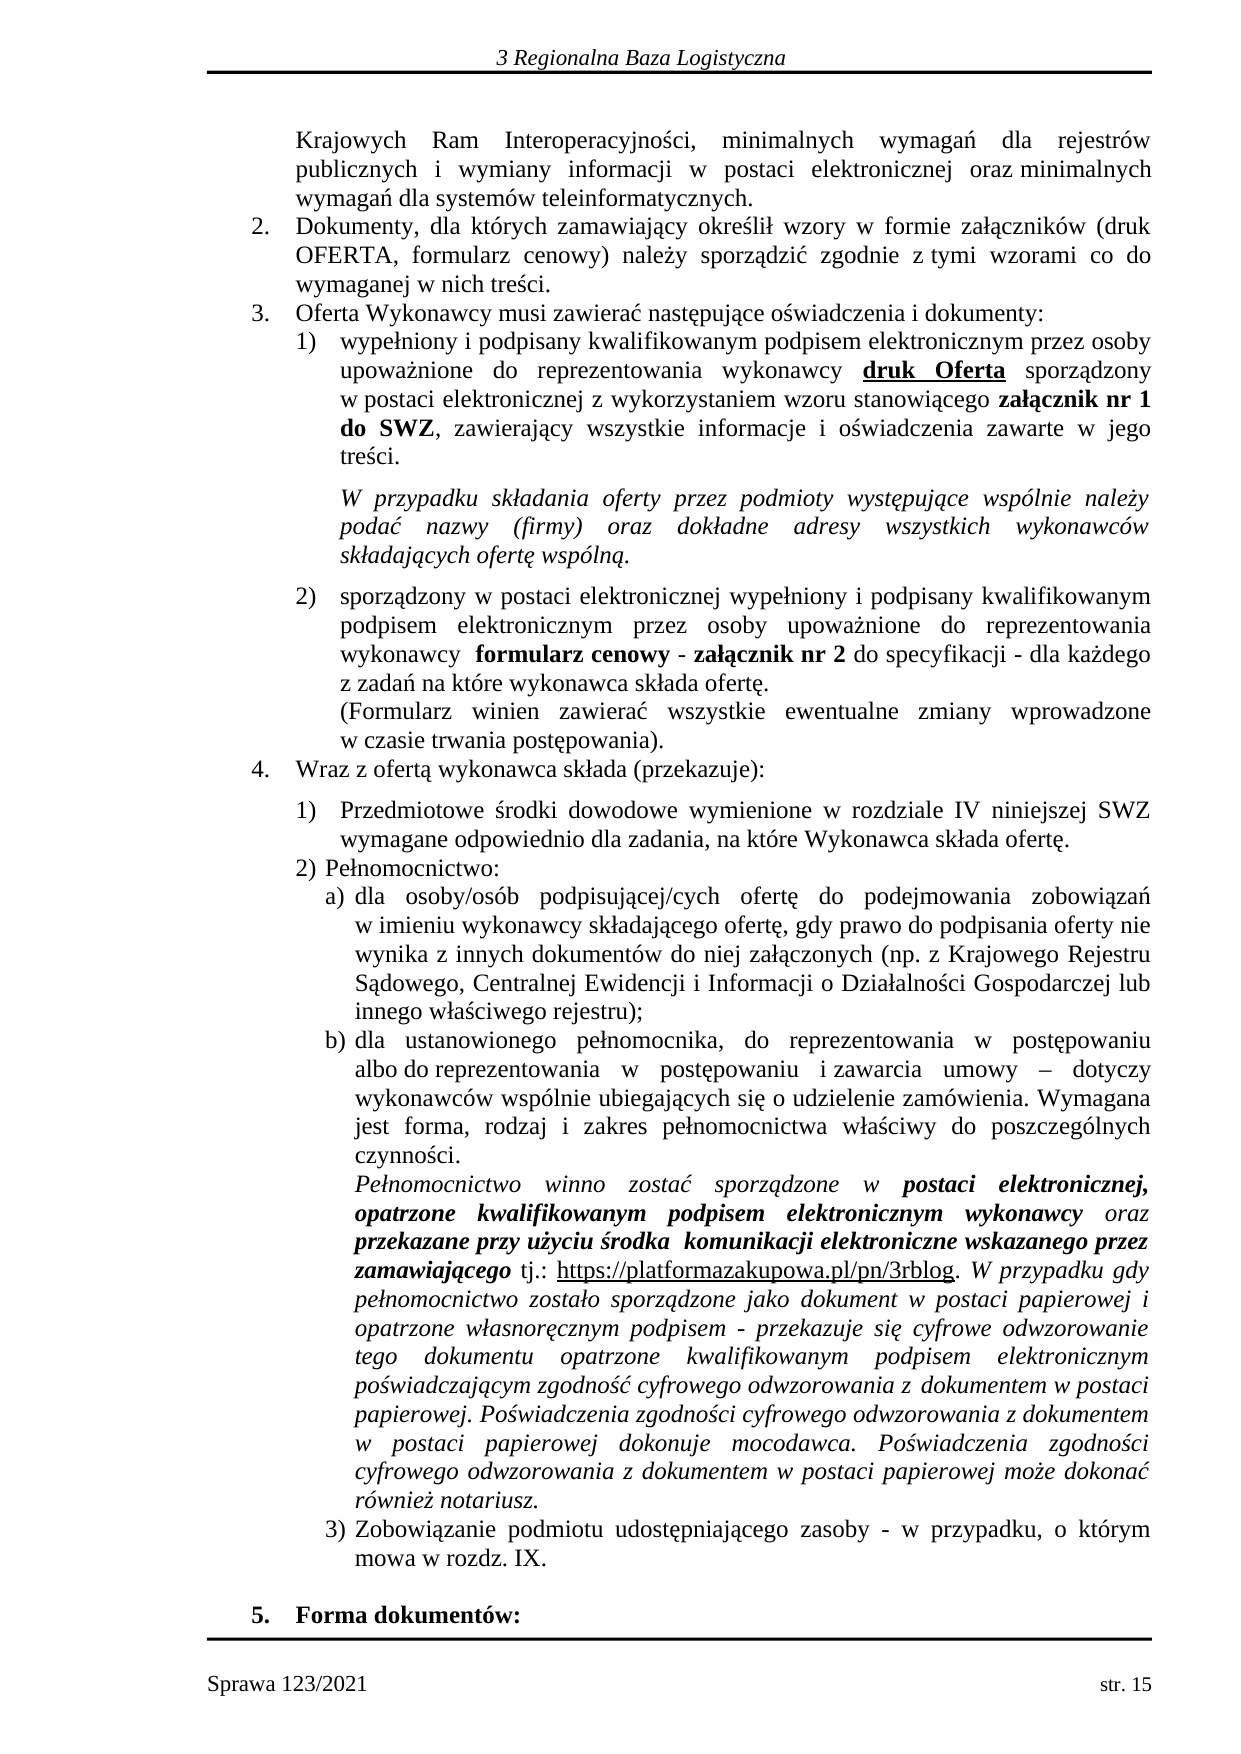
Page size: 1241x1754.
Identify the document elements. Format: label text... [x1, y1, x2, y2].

text Pełnomocnictwo winno zostać sporządzone w postaci elektronicznej, opatrzone kwalifikowanym podpisem elektronicznym wykonawcy oraz przekazane przy użyciu środka komunikacji elektroniczne wskazanego przez zamawiającego tj.: https://platformazakupowa.pl/pn/3rblog. W przypadku gdy pełnomocnictwo zostało sporządzone jako dokument w postaci papierowej i opatrzone własnoręcznym podpisem - przekazuje się cyfrowe odwzorowanie tego dokumentu opatrzone kwalifikowanym podpisem elektronicznym poświadczającym zgodność cyfrowego odwzorowania z dokumentem w postaci papierowej. Poświadczenia zgodności cyfrowego odwzorowania z dokumentem w postaci papierowej dokonuje mocodawca. Poświadczenia zgodności cyfrowego odwzorowania z dokumentem w postaci papierowej może dokonać również notariusz. [354, 1169, 1152, 1514]
list wypełniony i podpisany kwalifikowanym podpisem elektronicznym przez osoby upoważnione do reprezentowania wykonawcy druk Oferta sporządzony w postaci elektronicznej z wykorzystaniem wzoru stanowiącego załącznik nr 1 do SWZ, zawierający wszystkie informacje i oświadczenia zawarte w jego treści. [295, 326, 1152, 470]
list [251, 125, 1152, 211]
list Pełnomocnictwo: [295, 853, 1152, 881]
list dla osoby/osób podpisującej/cych ofertę do podejmowania zobowiązań w imieniu wykonawcy składającego ofertę, gdy prawo do podpisania oferty nie wynika z innych dokumentów do niej załączonych (np. z Krajowego Rejestru Sądowego, Centralnej Ewidencji i Informacji o Działalności Gospodarczej lub innego właściwego rejestru); [325, 881, 1152, 1025]
text (Formularz winien zawierać wszystkie ewentualne zmiany wprowadzone w czasie trwania postępowania). [340, 696, 1152, 754]
list dla ustanowionego pełnomocnika, do reprezentowania w postępowaniu albo do reprezentowania w postępowaniu i zawarcia umowy – dotyczy wykonawców wspólnie ubiegających się o udzielenie zamówienia. Wymagana jest forma, rodzaj i zakres pełnomocnictwa właściwy do poszczególnych czynności. [325, 1025, 1152, 1169]
text W przypadku składania oferty przez podmioty występujące wspólnie należy podać nazwy (firmy) oraz dokładne adresy wszystkich wykonawców składających ofertę wspólną. [340, 483, 1152, 569]
list Oferta Wykonawcy musi zawierać następujące oświadczenia i dokumenty: [251, 298, 1152, 326]
list Wraz z ofertą wykonawca składa (przekazuje): [251, 754, 1152, 783]
list sporządzony w postaci elektronicznej wypełniony i podpisany kwalifikowanym podpisem elektronicznym przez osoby upoważnione do reprezentowania wykonawcy formularz cenowy - załącznik nr 2 do specyfikacji - dla każdego z zadań na które wykonawca składa ofertę. [295, 581, 1152, 696]
list Forma dokumentów: [251, 1600, 1152, 1629]
list Zobowiązanie podmiotu udostępniającego zasoby - w przypadku, o którym mowa w rozdz. IX. [325, 1514, 1152, 1571]
list Dokumenty, dla których zamawiający określił wzory w formie załączników (druk OFERTA, formularz cenowy) należy sporządzić zgodnie z tymi wzorami co do wymaganej w nich treści. [251, 211, 1152, 298]
list Przedmiotowe środki dowodowe wymienione w rozdziale IV niniejszej SWZ wymagane odpowiednio dla zadania, na które Wykonawca składa ofertę. [295, 795, 1152, 853]
